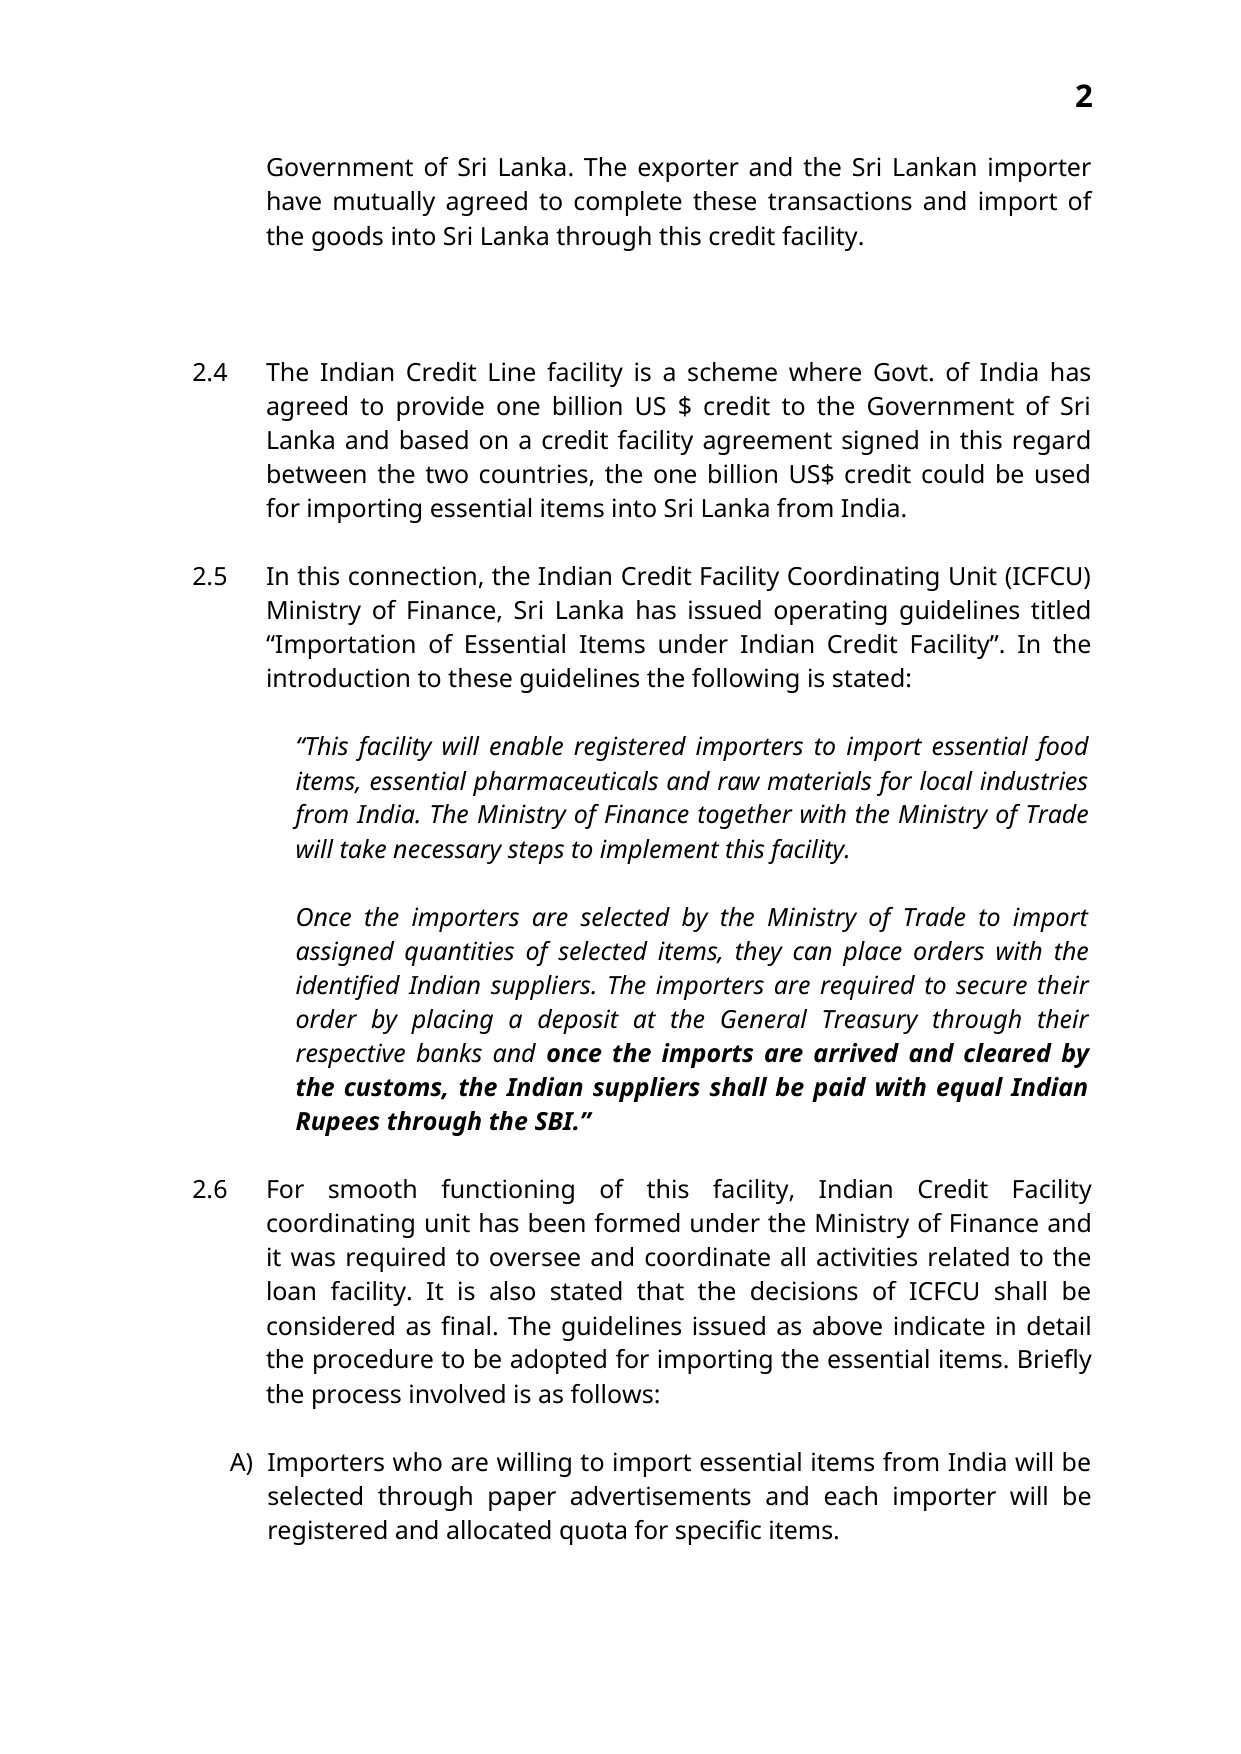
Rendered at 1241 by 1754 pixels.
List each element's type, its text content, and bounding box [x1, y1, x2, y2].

text 2.4 The Indian Credit Line facility is a scheme where Govt. of India has agreed to provide one billion US $ credit to the Government of Sri Lanka and based on a credit facility agreement signed in this regard between the two countries, the one billion US$ credit could be used for importing essential items into Sri Lanka from India. [192, 354, 1093, 525]
list Importers who are willing to import essential items from India will be selected through paper advertisements and each importer will be registered and allocated quota for specific items. [229, 1444, 1093, 1547]
text 2.5 In this connection, the Indian Credit Facility Coordinating Unit (ICFCU) Ministry of Finance, Sri Lanka has issued operating guidelines titled “Importation of Essential Items under Indian Credit Facility”. In the introduction to these guidelines the following is stated: [192, 559, 1093, 695]
text 2.6 For smooth functioning of this facility, Indian Credit Facility coordinating unit has been formed under the Ministry of Finance and it was required to oversee and coordinate all activities related to the loan facility. It is also stated that the decisions of ICFCU shall be considered as final. The guidelines issued as above indicate in detail the procedure to be adopted for importing the essential items. Briefly the process involved is as follows: [192, 1172, 1093, 1410]
text “This facility will enable registered importers to import essential food items, essential pharmaceuticals and raw materials for local industries from India. The Ministry of Finance together with the Ministry of Trade will take necessary steps to implement this facility. [295, 729, 1093, 865]
text Once the importers are selected by the Ministry of Trade to import assigned quantities of selected items, they can place orders with the identified Indian suppliers. The importers are required to secure their order by placing a deposit at the General Treasury through their respective banks and once the imports are arrived and cleared by the customs, the Indian suppliers shall be paid with equal Indian Rupees through the SBI.” [295, 899, 1093, 1138]
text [192, 150, 1093, 252]
